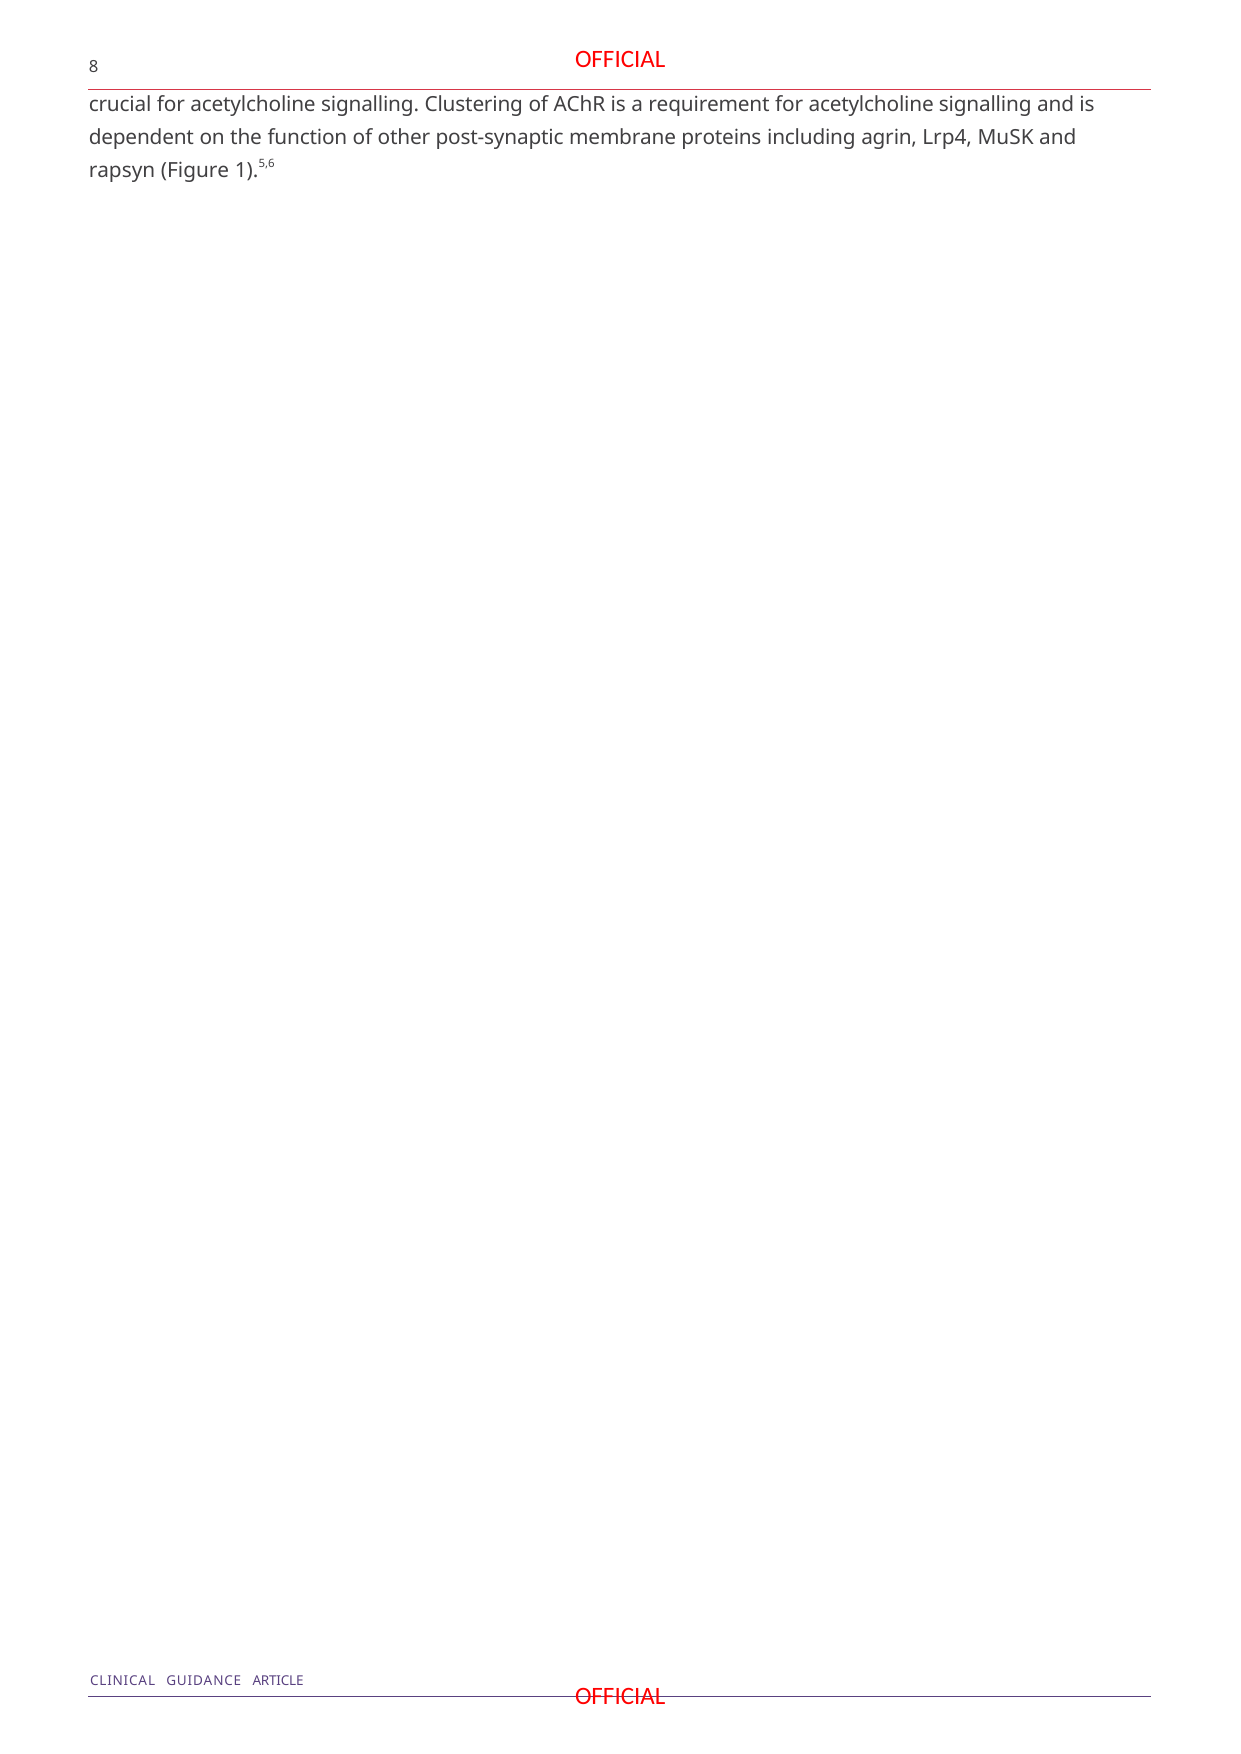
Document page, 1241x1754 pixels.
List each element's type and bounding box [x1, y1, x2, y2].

text [88, 89, 1122, 183]
